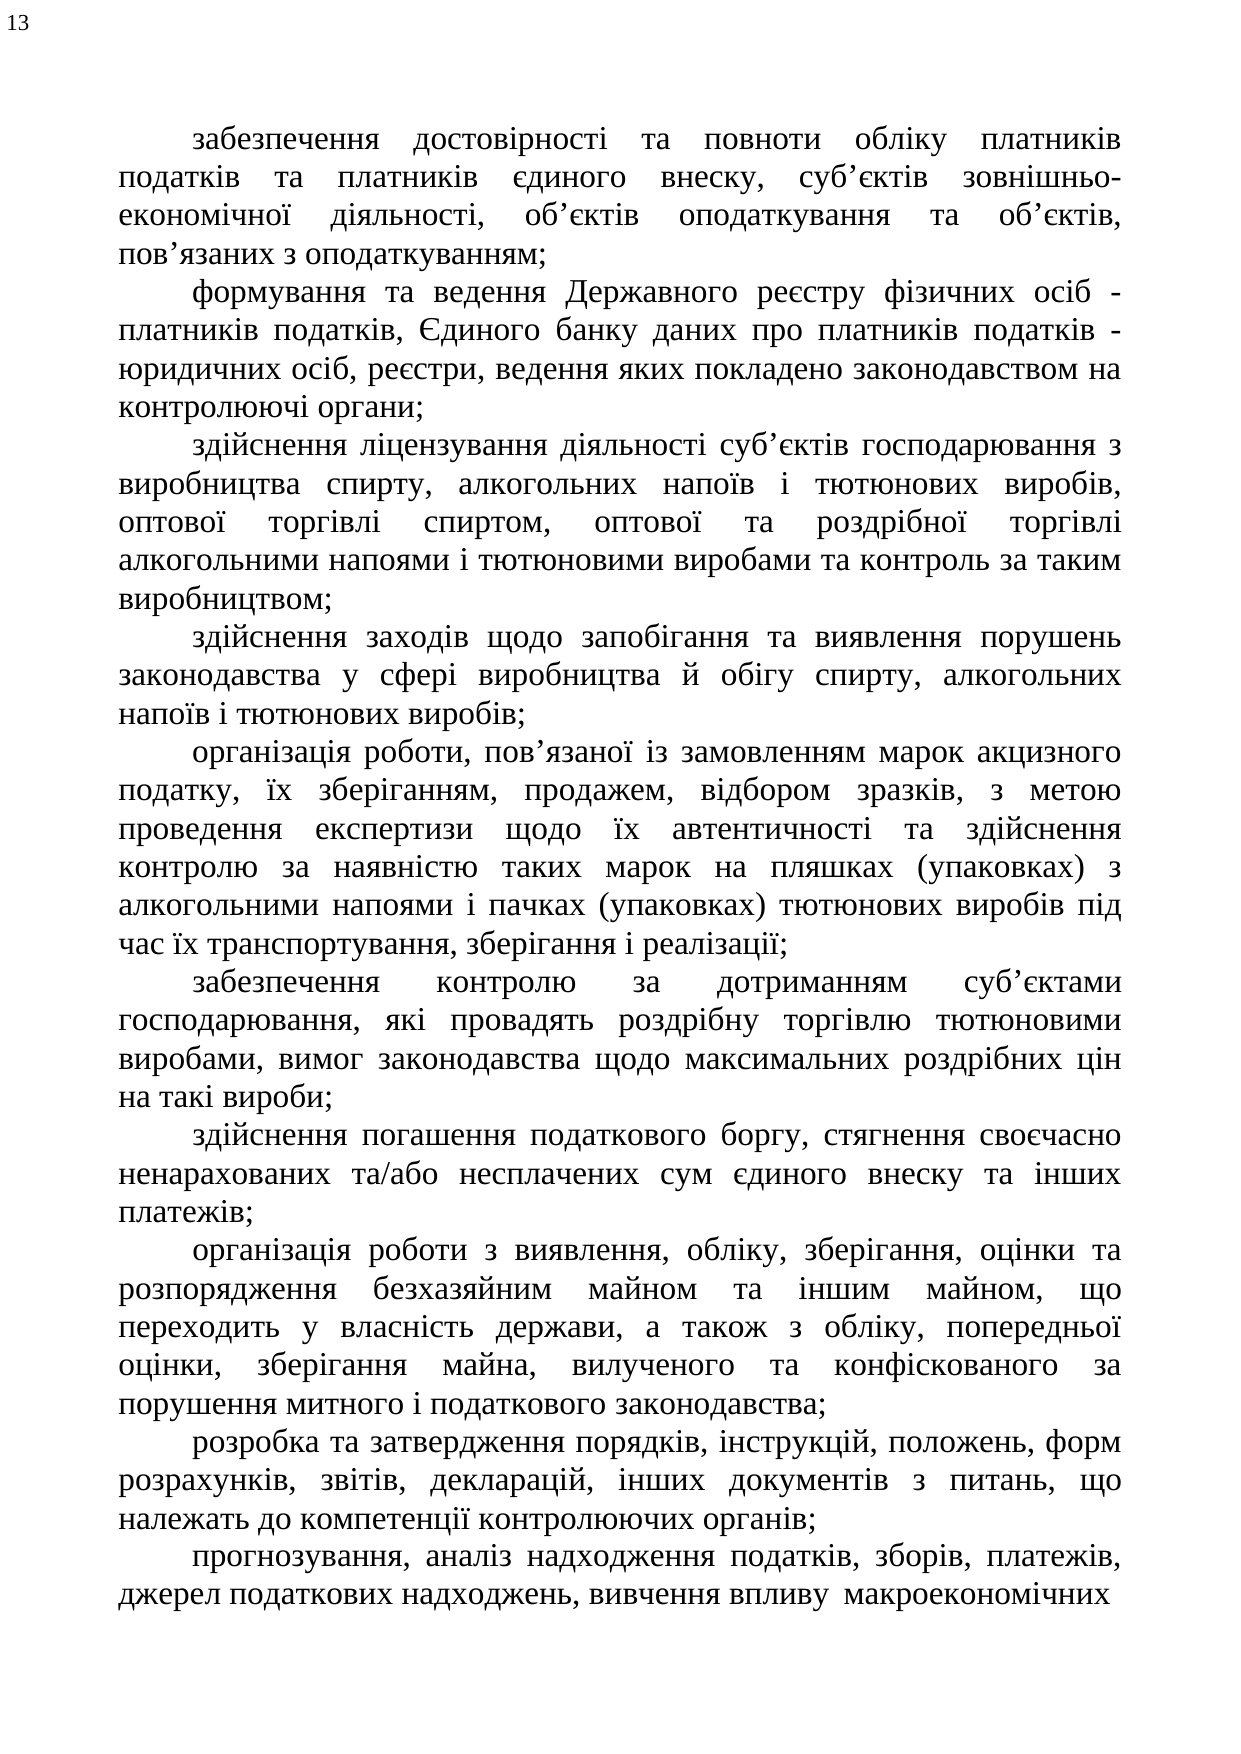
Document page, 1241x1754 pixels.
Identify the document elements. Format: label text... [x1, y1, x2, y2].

text здійснення погашення податкового боргу, стягнення своєчасно ненарахованих та/або несплачених сум єдиного внеску та інших платежів; [118, 1115, 1123, 1230]
text розробка та затвердження порядків, інструкцій, положень, форм розрахунків, звітів, декларацій, інших документів з питань, що належать до компетенції контролюючих органів; [118, 1421, 1123, 1536]
text забезпечення достовірності та повноти обліку платників податків та платників єдиного внеску, суб’єктів зовнішньо- економічної діяльності, об’єктів оподаткування та об’єктів, пов’язаних з оподаткуванням; [118, 118, 1123, 271]
text організація роботи, пов’язаної із замовленням марок акцизного податку, їх зберіганням, продажем, відбором зразків, з метою проведення експертизи щодо їх автентичності та здійснення контролю за наявністю таких марок на пляшках (упаковках) з алкогольними напоями і пачках (упаковках) тютюнових виробів під час їх транспортування, зберігання і реалізації; [118, 731, 1123, 961]
text забезпечення контролю за дотриманням суб’єктами господарювання, які провадять роздрібну торгівлю тютюновими виробами, вимог законодавства щодо максимальних роздрібних цін на такі вироби; [118, 961, 1123, 1115]
text прогнозування, аналіз надходження податків, зборів, платежів, джерел податкових надходжень, вивчення впливу макроекономічних [118, 1536, 1123, 1611]
text організація роботи з виявлення, обліку, зберігання, оцінки та розпорядження безхазяйним майном та іншим майном, що переходить у власність держави, а також з обліку, попередньої оцінки, зберігання майна, вилученого та конфіскованого за порушення митного і податкового законодавства; [118, 1230, 1123, 1421]
text здійснення заходів щодо запобігання та виявлення порушень законодавства у сфері виробництва й обігу спирту, алкогольних напоїв і тютюнових виробів; [118, 616, 1122, 731]
text формування та ведення Державного реєстру фізичних осіб - платників податків, Єдиного банку даних про платників податків - юридичних осіб, реєстри, ведення яких покладено законодавством на контролюючі органи; [118, 271, 1123, 425]
text здійснення ліцензування діяльності суб’єктів господарювання з виробництва спирту, алкогольних напоїв і тютюнових виробів, оптової торгівлі спиртом, оптової та роздрібної торгівлі алкогольними напоями і тютюновими виробами та контроль за таким виробництвом; [118, 425, 1123, 616]
